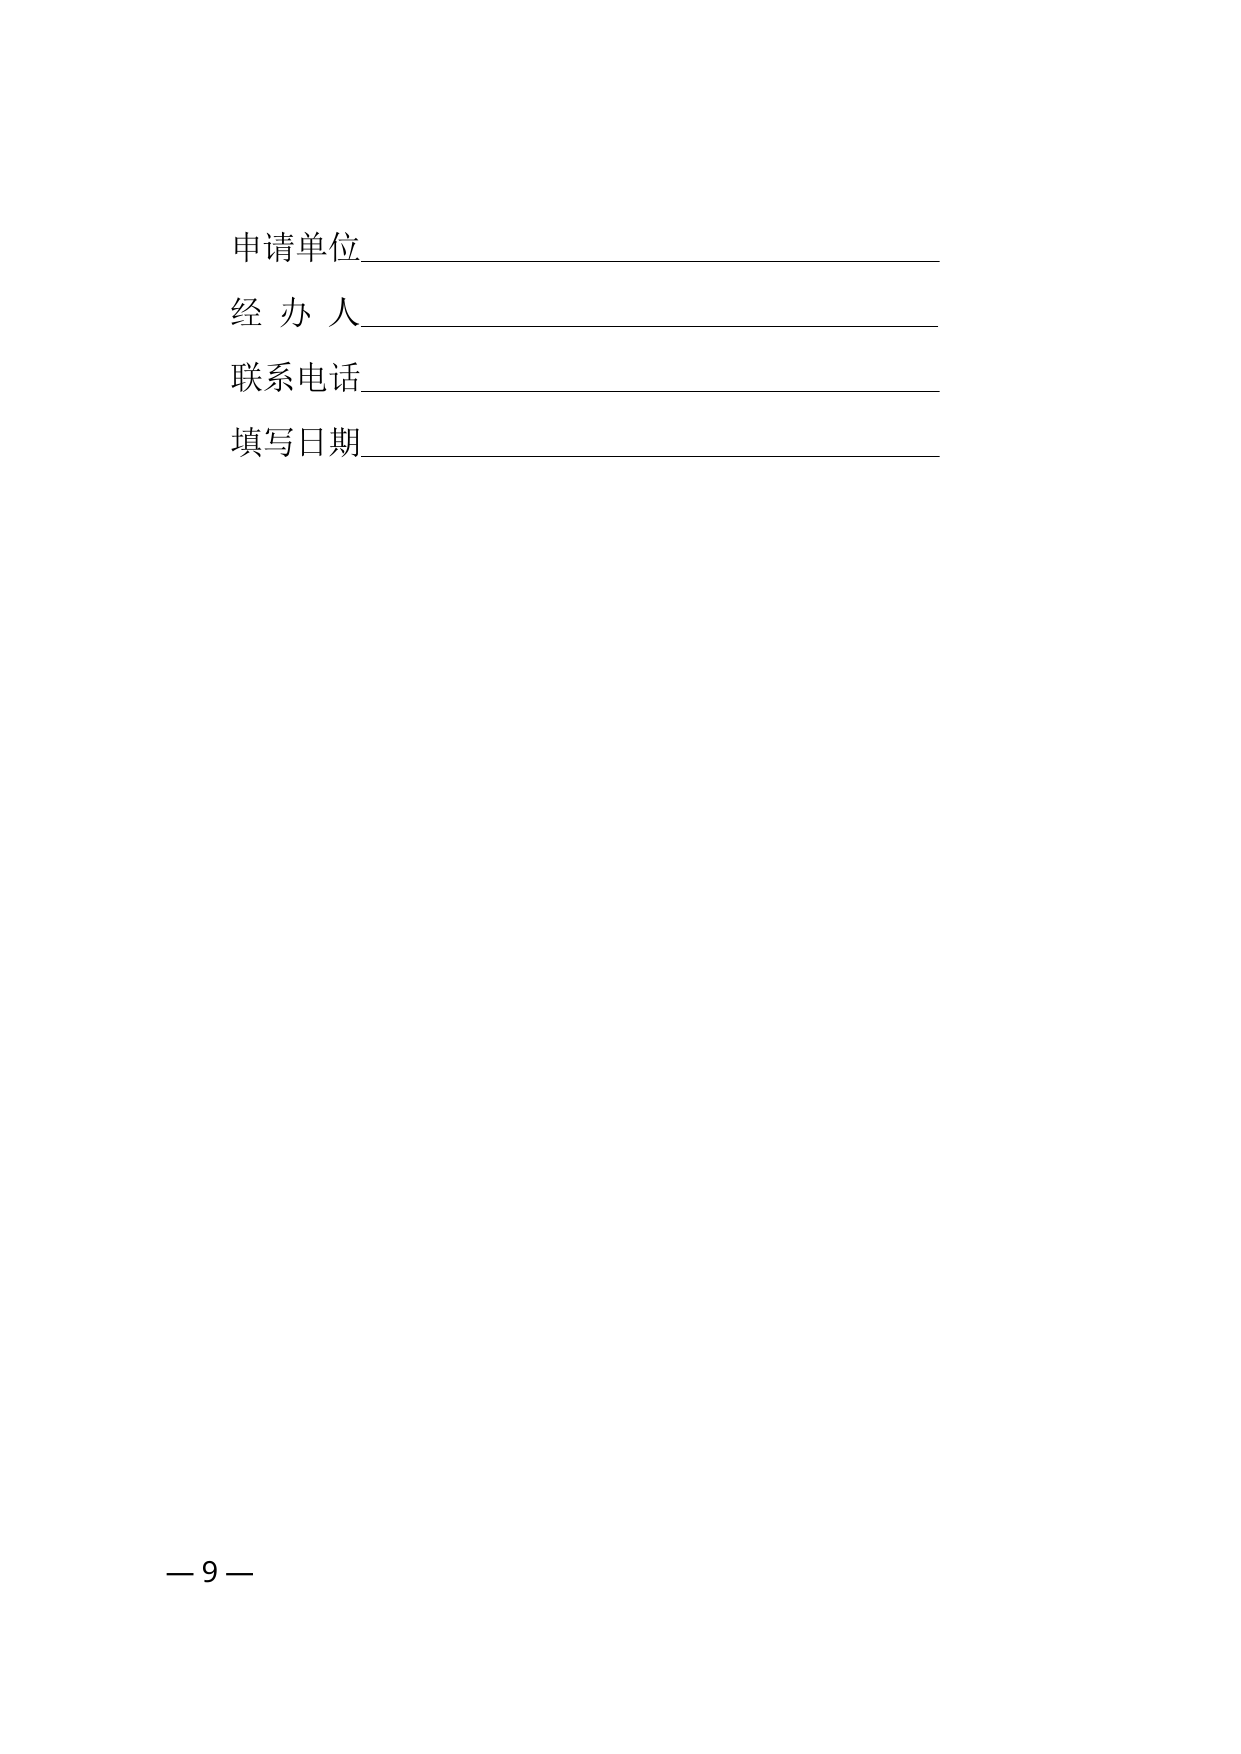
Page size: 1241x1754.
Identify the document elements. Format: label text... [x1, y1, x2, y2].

text 申请单位 [165, 213, 1087, 278]
text 填写日期 [165, 408, 1087, 473]
text 联系电话 [165, 343, 1087, 408]
text 经 办 人 [165, 278, 1087, 343]
